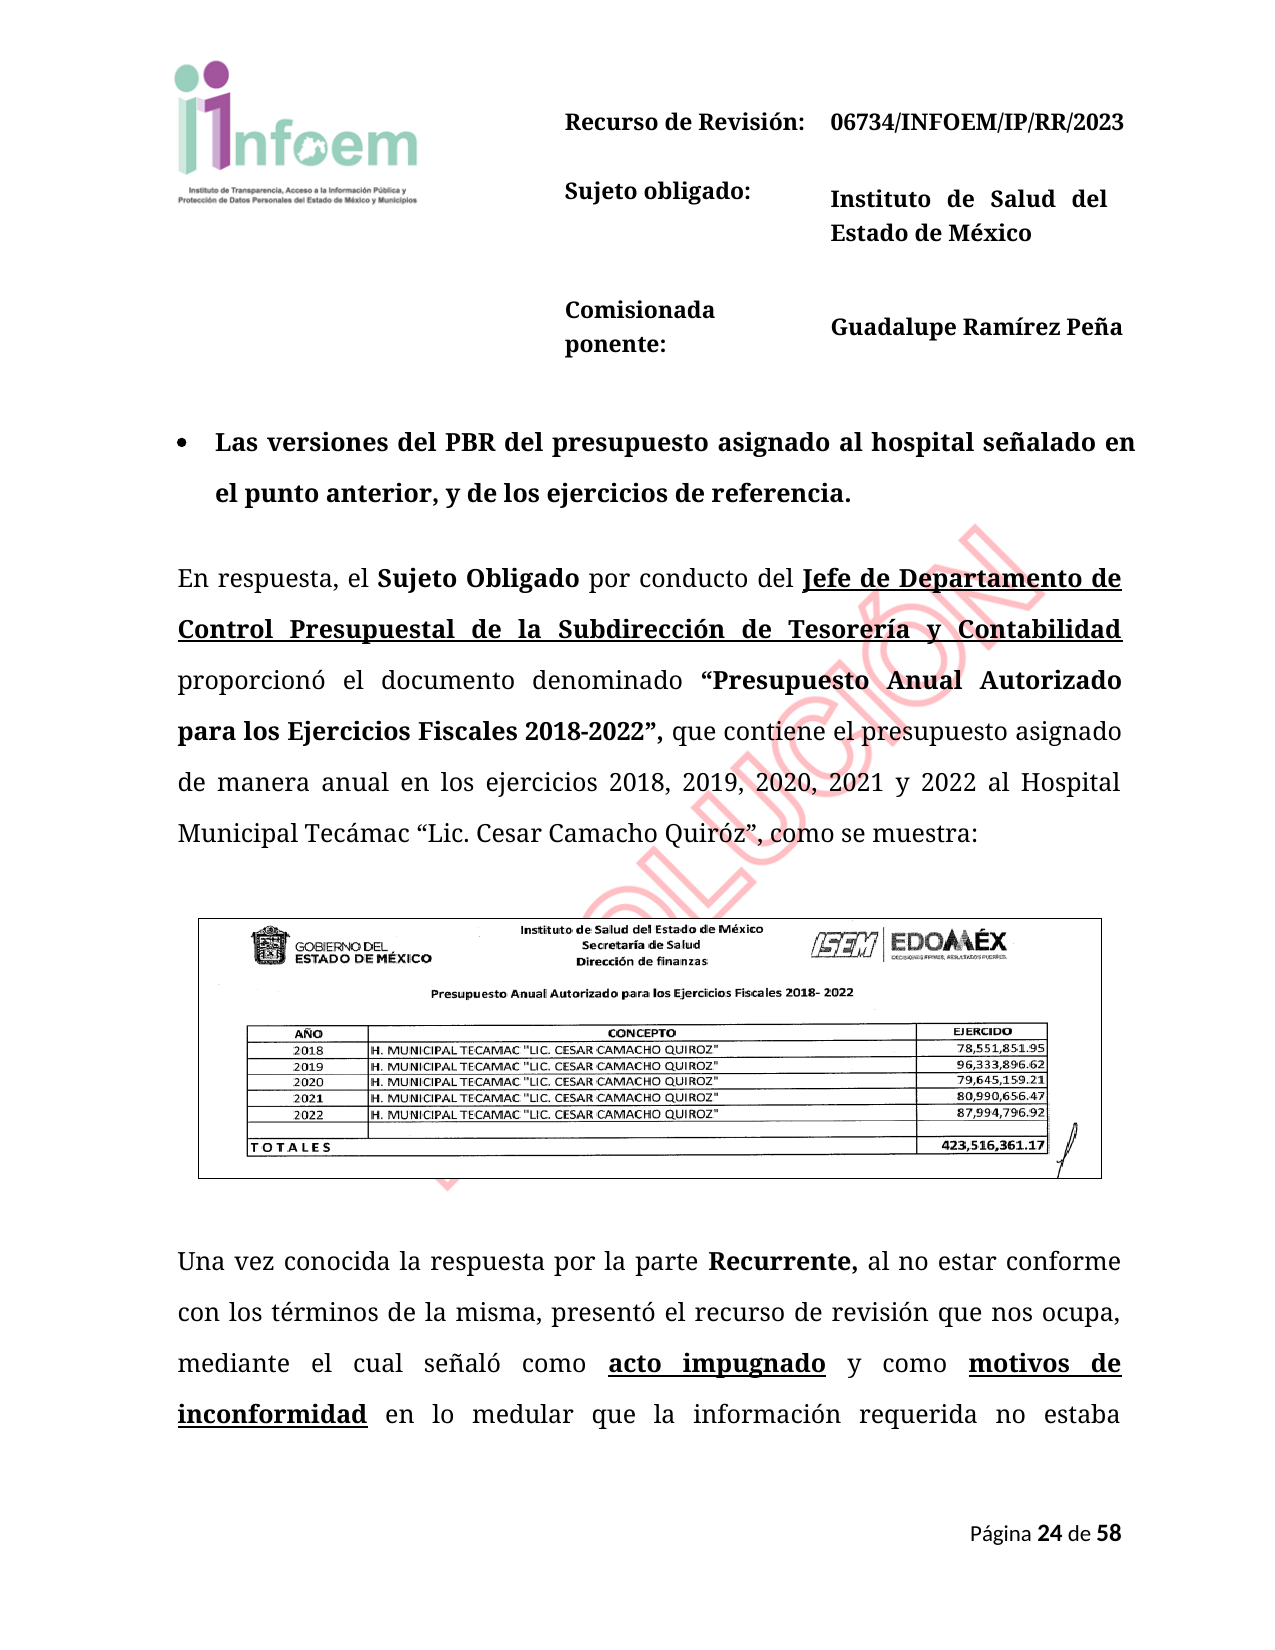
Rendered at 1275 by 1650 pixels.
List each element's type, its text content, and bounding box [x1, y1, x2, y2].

text En respuesta, el Sujeto Obligado por conducto del Jefe de Departamento de Control Presupuestal de la Subdirección de Tesorería y Contabilidad proporcionó el documento denominado “Presupuesto Anual Autorizado para los Ejercicios Fiscales 2018-2022”, que contiene el presupuesto asignado de manera anual en los ejercicios 2018, 2019, 2020, 2021 y 2022 al Hospital Municipal Tecámac “Lic. Cesar Camacho Quiróz”, como se muestra: [177, 641, 1122, 850]
picture [54, 0, 1275, 1650]
list Las versiones del PBR del presupuesto asignado al hospital señalado en el punto anterior, y de los ejercicios de referencia. [177, 424, 1137, 509]
text En respuesta, el Sujeto Obligado por conducto del Jefe de Departamento de Control Presupuestal de la Subdirección de Tesorería y Contabilidad proporcionó el documento denominado “Presupuesto Anual Autorizado para los Ejercicios Fiscales 2018-2022”, que contiene el presupuesto asignado de manera anual en los ejercicios 2018, 2019, 2020, 2021 y 2022 al Hospital Municipal Tecámac “Lic. Cesar Camacho Quiróz”, como se muestra: [177, 561, 1122, 640]
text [177, 1244, 1121, 1431]
